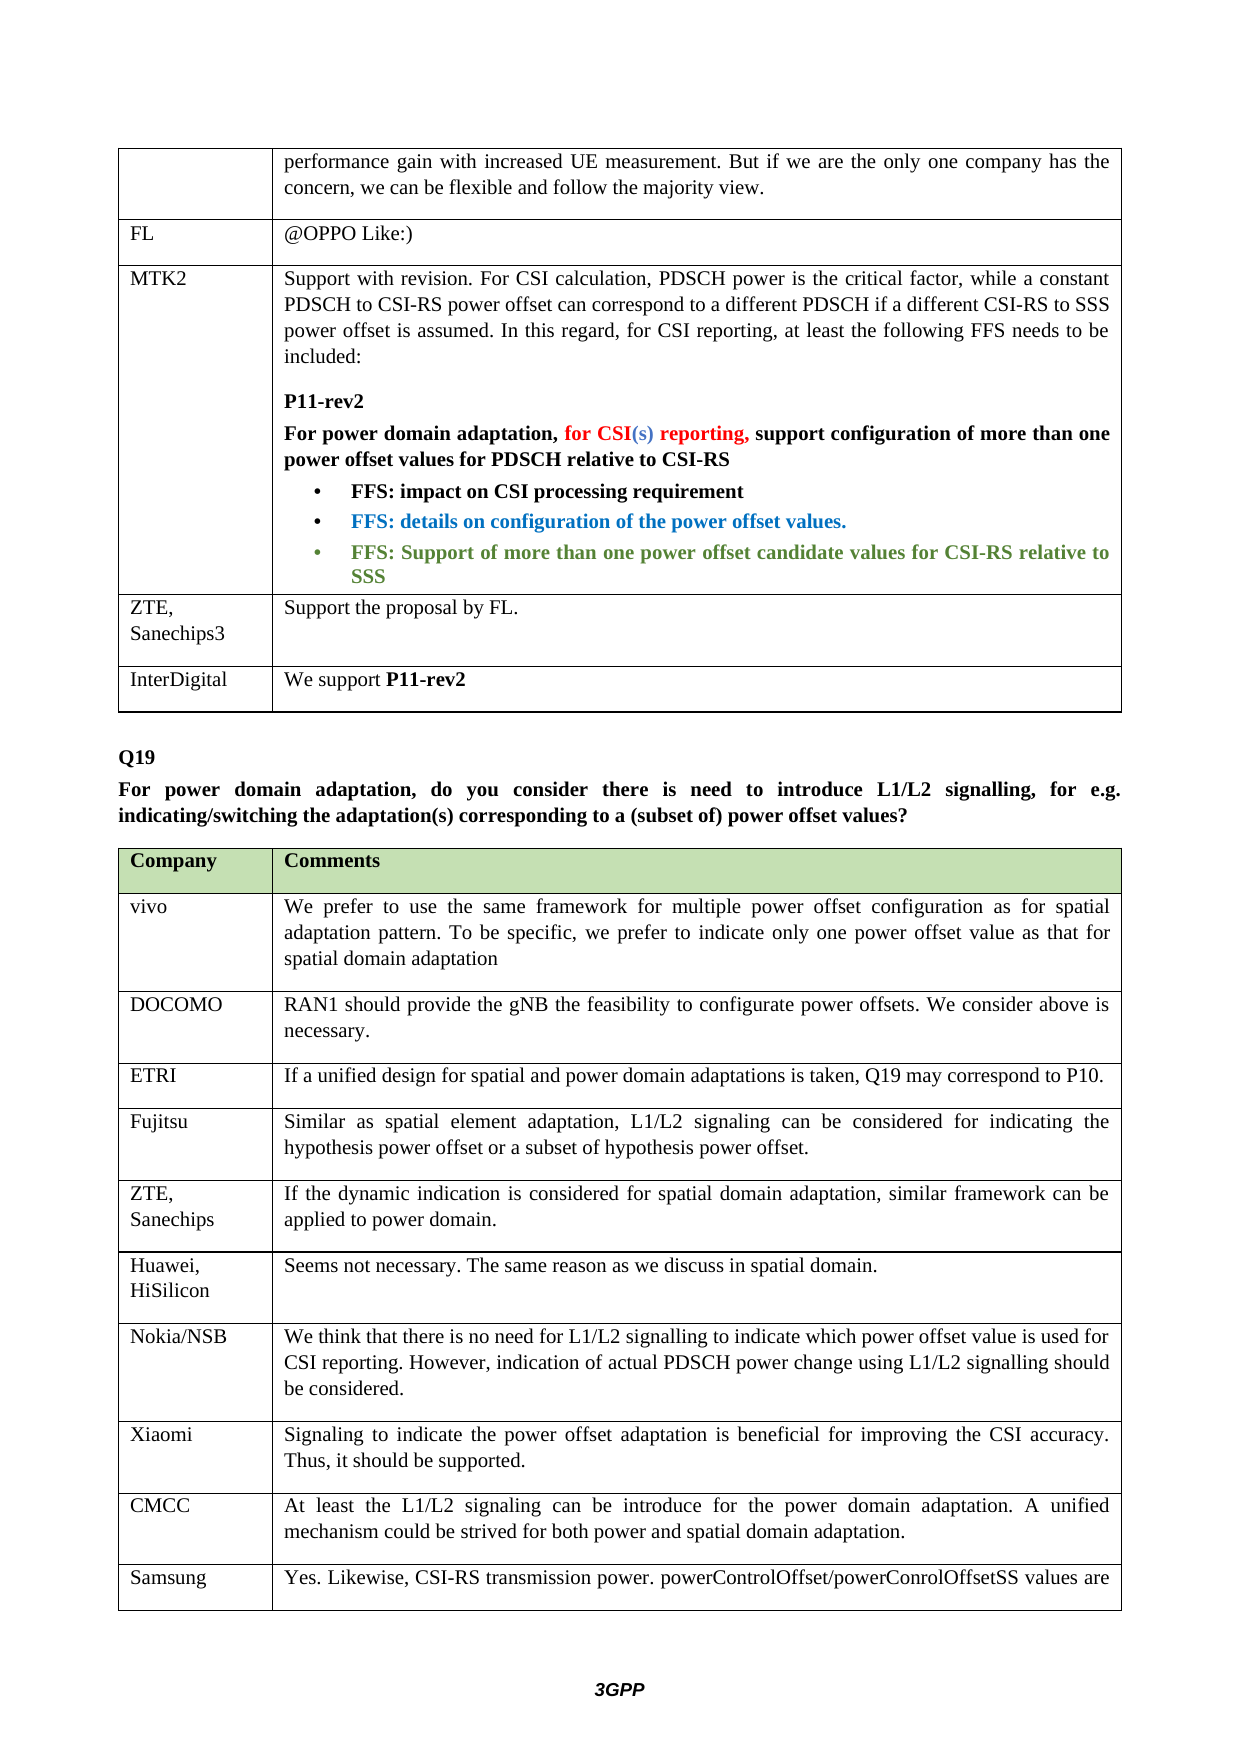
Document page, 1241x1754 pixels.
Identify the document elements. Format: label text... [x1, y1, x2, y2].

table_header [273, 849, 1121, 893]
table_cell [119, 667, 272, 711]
text Q19 [118, 744, 1122, 769]
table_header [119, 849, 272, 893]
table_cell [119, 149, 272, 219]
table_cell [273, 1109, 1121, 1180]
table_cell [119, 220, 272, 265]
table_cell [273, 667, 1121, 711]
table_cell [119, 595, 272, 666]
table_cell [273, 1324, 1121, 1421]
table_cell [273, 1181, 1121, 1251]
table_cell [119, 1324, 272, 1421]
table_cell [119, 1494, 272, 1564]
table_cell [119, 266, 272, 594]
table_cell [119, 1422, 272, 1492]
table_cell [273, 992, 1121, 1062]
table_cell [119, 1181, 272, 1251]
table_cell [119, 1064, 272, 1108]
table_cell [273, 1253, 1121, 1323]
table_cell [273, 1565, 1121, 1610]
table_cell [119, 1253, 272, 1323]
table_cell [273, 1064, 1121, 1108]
text For power domain adaptation, do you consider there is need to introduce L1/L2 signalling, for e.g. indicating/switching the adaptation(s) corresponding to a (subset of) power offset values? [118, 777, 1122, 827]
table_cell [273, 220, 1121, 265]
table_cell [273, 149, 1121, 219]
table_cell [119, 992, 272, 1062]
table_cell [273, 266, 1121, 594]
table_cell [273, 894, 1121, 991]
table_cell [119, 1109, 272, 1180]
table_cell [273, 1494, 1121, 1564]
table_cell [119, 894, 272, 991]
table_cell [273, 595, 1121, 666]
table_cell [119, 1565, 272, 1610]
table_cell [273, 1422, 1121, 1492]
